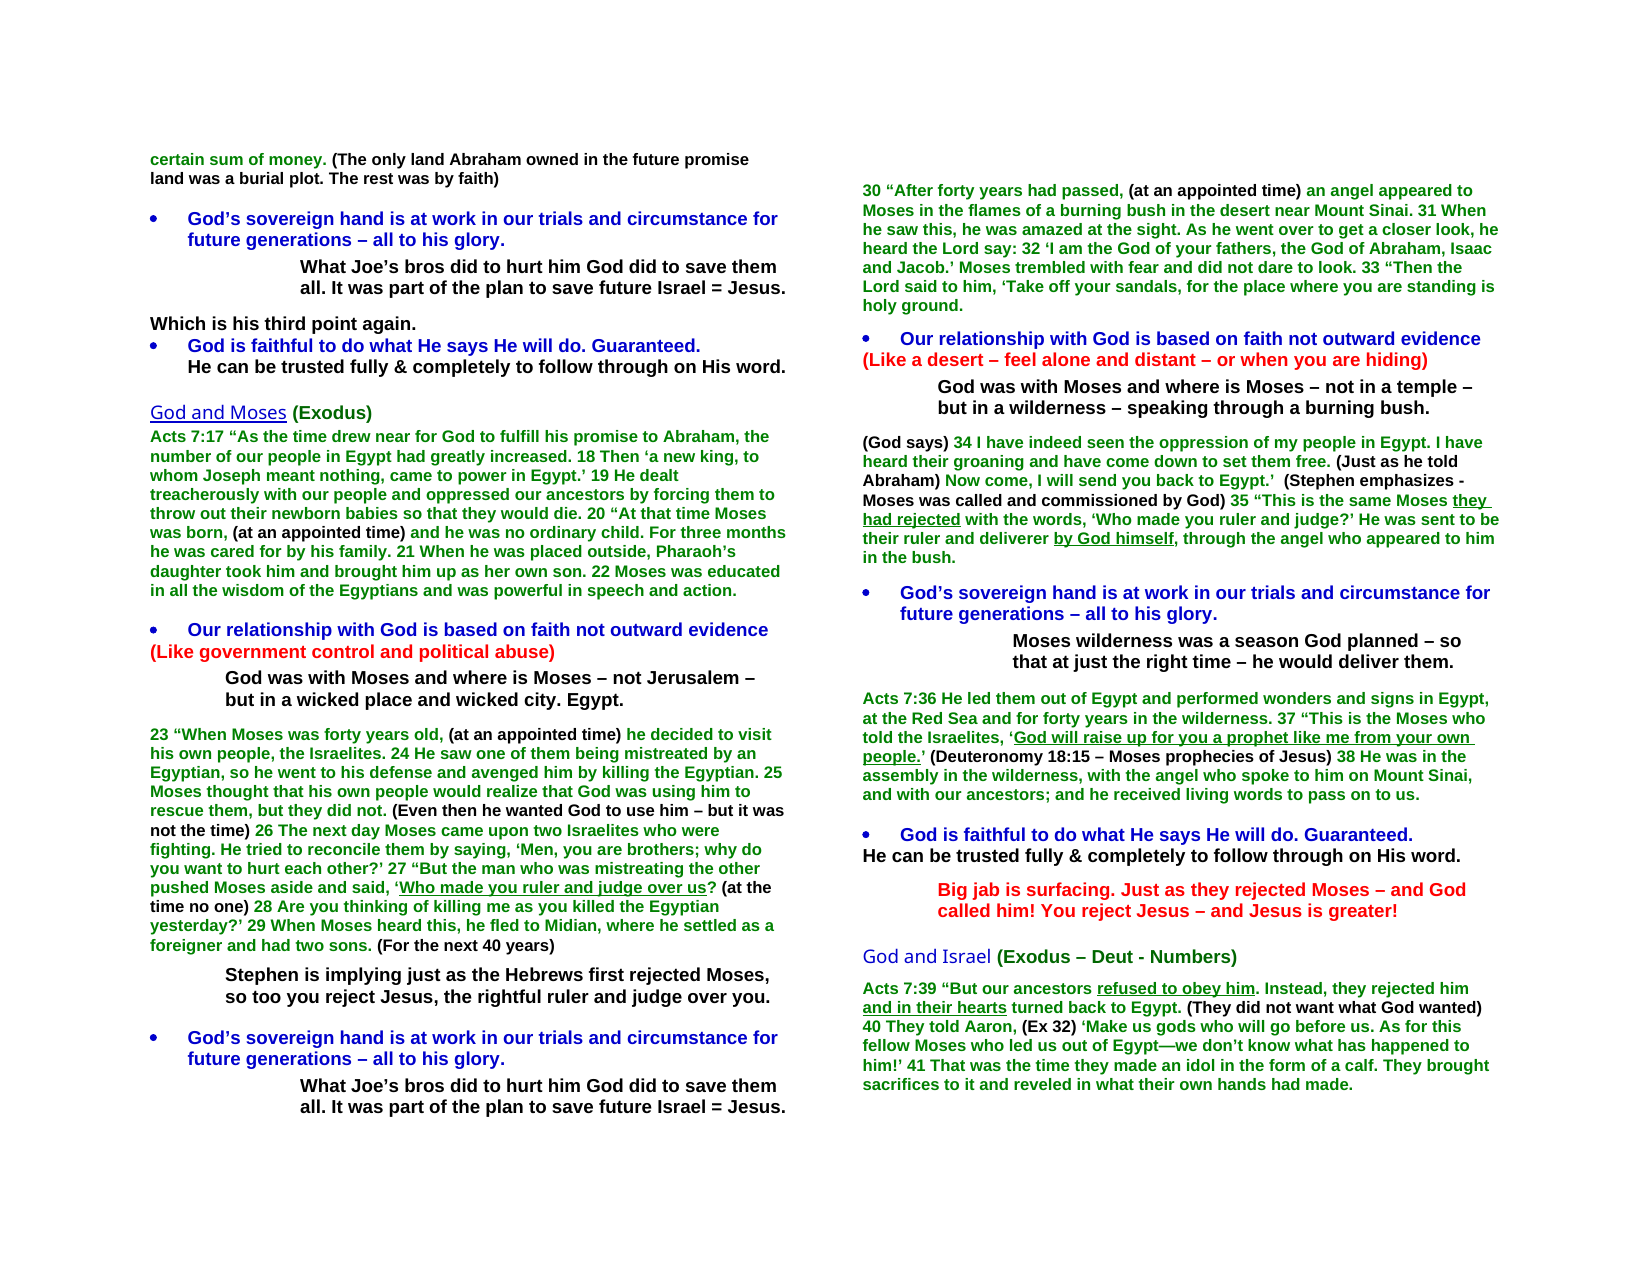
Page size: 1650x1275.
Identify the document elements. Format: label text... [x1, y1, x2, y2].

text He can be trusted fully & completely to follow through on His word. [862, 845, 1500, 867]
list God’s sovereign hand is at work in our trials and circumstance for future generations – all to his glory. [150, 207, 787, 251]
list God is faithful to do what He says He will do. Guaranteed. [150, 334, 787, 356]
text Acts 7:36 He led them out of Egypt and performed wonders and signs in Egypt, at the Red Sea and for forty years in the wilderness. 37 “This is the Moses who told the Israelites, ‘God will raise up for you a prophet like me from your own people.’ (Deuteronomy 18:15 – Moses prophecies of Jesus) 38 He was in the assembly in the wilderness, with the angel who spoke to him on Mount Sinai, and with our ancestors; and he received living words to pass on to us. [862, 689, 1500, 804]
text (Like government control and political abuse) [150, 641, 787, 662]
list Our relationship with God is based on faith not outward evidence [150, 619, 787, 641]
text 30 “After forty years had passed, (at an appointed time) an angel appeared to Moses in the flames of a burning bush in the desert near Mount Sinai. 31 When he saw this, he was amazed at the sight. As he went over to get a closer look, he heard the Lord say: 32 ‘I am the God of your fathers, the God of Abraham, Isaac and Jacob.’ Moses trembled with fear and did not dare to look. 33 “Then the Lord said to him, ‘Take off your sandals, for the place where you are standing is holy ground. [862, 181, 1500, 315]
text Which is his third point again. [150, 313, 787, 334]
list God is faithful to do what He says He will do. Guaranteed. [862, 823, 1500, 845]
text God was with Moses and where is Moses – not Jerusalem – but in a wicked place and wicked city. Egypt. [225, 667, 787, 710]
text (Like a desert – feel alone and distant – or when you are hiding) [862, 349, 1500, 371]
text What Joe’s bros did to hurt him God did to save them all. It was part of the plan to save future Israel = Jesus. [300, 1074, 787, 1118]
text Acts 7:17 “As the time drew near for God to fulfill his promise to Abraham, the number of our people in Egypt had greatly increased. 18 Then ‘a new king, to whom Joseph meant nothing, came to power in Egypt.’ 19 He dealt treacherously with our people and oppressed our ancestors by forcing them to throw out their newborn babies so that they would die. 20 “At that time Moses was born, (at an appointed time) and he was no ordinary child. For three months he was cared for by his family. 21 When he was placed outside, Pharaoh’s daughter took him and brought him up as her own son. 22 Moses was educated in all the wisdom of the Egyptians and was powerful in speech and action. [150, 427, 787, 600]
text He can be trusted fully & completely to follow through on His word. [187, 356, 787, 378]
text God and Israel (Exodus – Deut - Numbers) [862, 943, 1500, 969]
text Stephen is implying just as the Hebrews first rejected Moses, so too you reject Jesus, the rightful ruler and judge over you. [225, 964, 787, 1007]
text God and Moses (Exodus) [150, 399, 787, 425]
text God was with Moses and where is Moses – not in a temple – but in a wilderness – speaking through a burning bush. [937, 375, 1500, 418]
text Acts 7:39 “But our ancestors refused to obey him. Instead, they rejected him and in their hearts turned back to Egypt. (They did not want what God wanted) 40 They told Aaron, (Ex 32) ‘Make us gods who will go before us. As for this fellow Moses who led us out of Egypt—we don’t know what has happened to him!’ 41 That was the time they made an idol in the form of a calf. They brought sacrifices to it and reveled in what their own hands had made. [862, 979, 1500, 1094]
text Moses wilderness was a season God planned – so that at just the right time – he would deliver them. [1012, 629, 1500, 673]
text Big jab is surfacing. Just as they rejected Moses – and God called him! You reject Jesus – and Jesus is greater! [937, 879, 1500, 922]
text (God says) 34 I have indeed seen the oppression of my people in Egypt. I have heard their groaning and have come down to set them free. (Just as he told Abraham) Now come, I will send you back to Egypt.’ (Stephen emphasizes - Moses was called and commissioned by God) 35 “This is the same Moses they had rejected with the words, ‘Who made you ruler and judge?’ He was sent to be their ruler and deliverer by God himself, through the angel who appeared to him in the bush. [862, 433, 1500, 567]
list Our relationship with God is based on faith not outward evidence [862, 327, 1500, 349]
list God’s sovereign hand is at work in our trials and circumstance for future generations – all to his glory. [150, 1026, 787, 1070]
text What Joe’s bros did to hurt him God did to save them all. It was part of the plan to save future Israel = Jesus. [300, 256, 787, 299]
list God’s sovereign hand is at work in our trials and circumstance for future generations – all to his glory. [862, 581, 1500, 625]
text 23 “When Moses was forty years old, (at an appointed time) he decided to visit his own people, the Israelites. 24 He saw one of them being mistreated by an Egyptian, so he went to his defense and avenged him by killing the Egyptian. 25 Moses thought that his own people would realize that God was using him to rescue them, but they did not. (Even then he wanted God to use him – but it was not the time) 26 The next day Moses came upon two Israelites who were fighting. He tried to reconcile them by saying, ‘Men, you are brothers; why do you want to hurt each other?’ 27 “But the man who was mistreating the other pushed Moses aside and said, ‘Who made you ruler and judge over us? (at the time no one) 28 Are you thinking of killing me as you killed the Egyptian yesterday?’ 29 When Moses heard this, he fled to Midian, where he settled as a foreigner and had two sons. (For the next 40 years) [150, 724, 787, 954]
